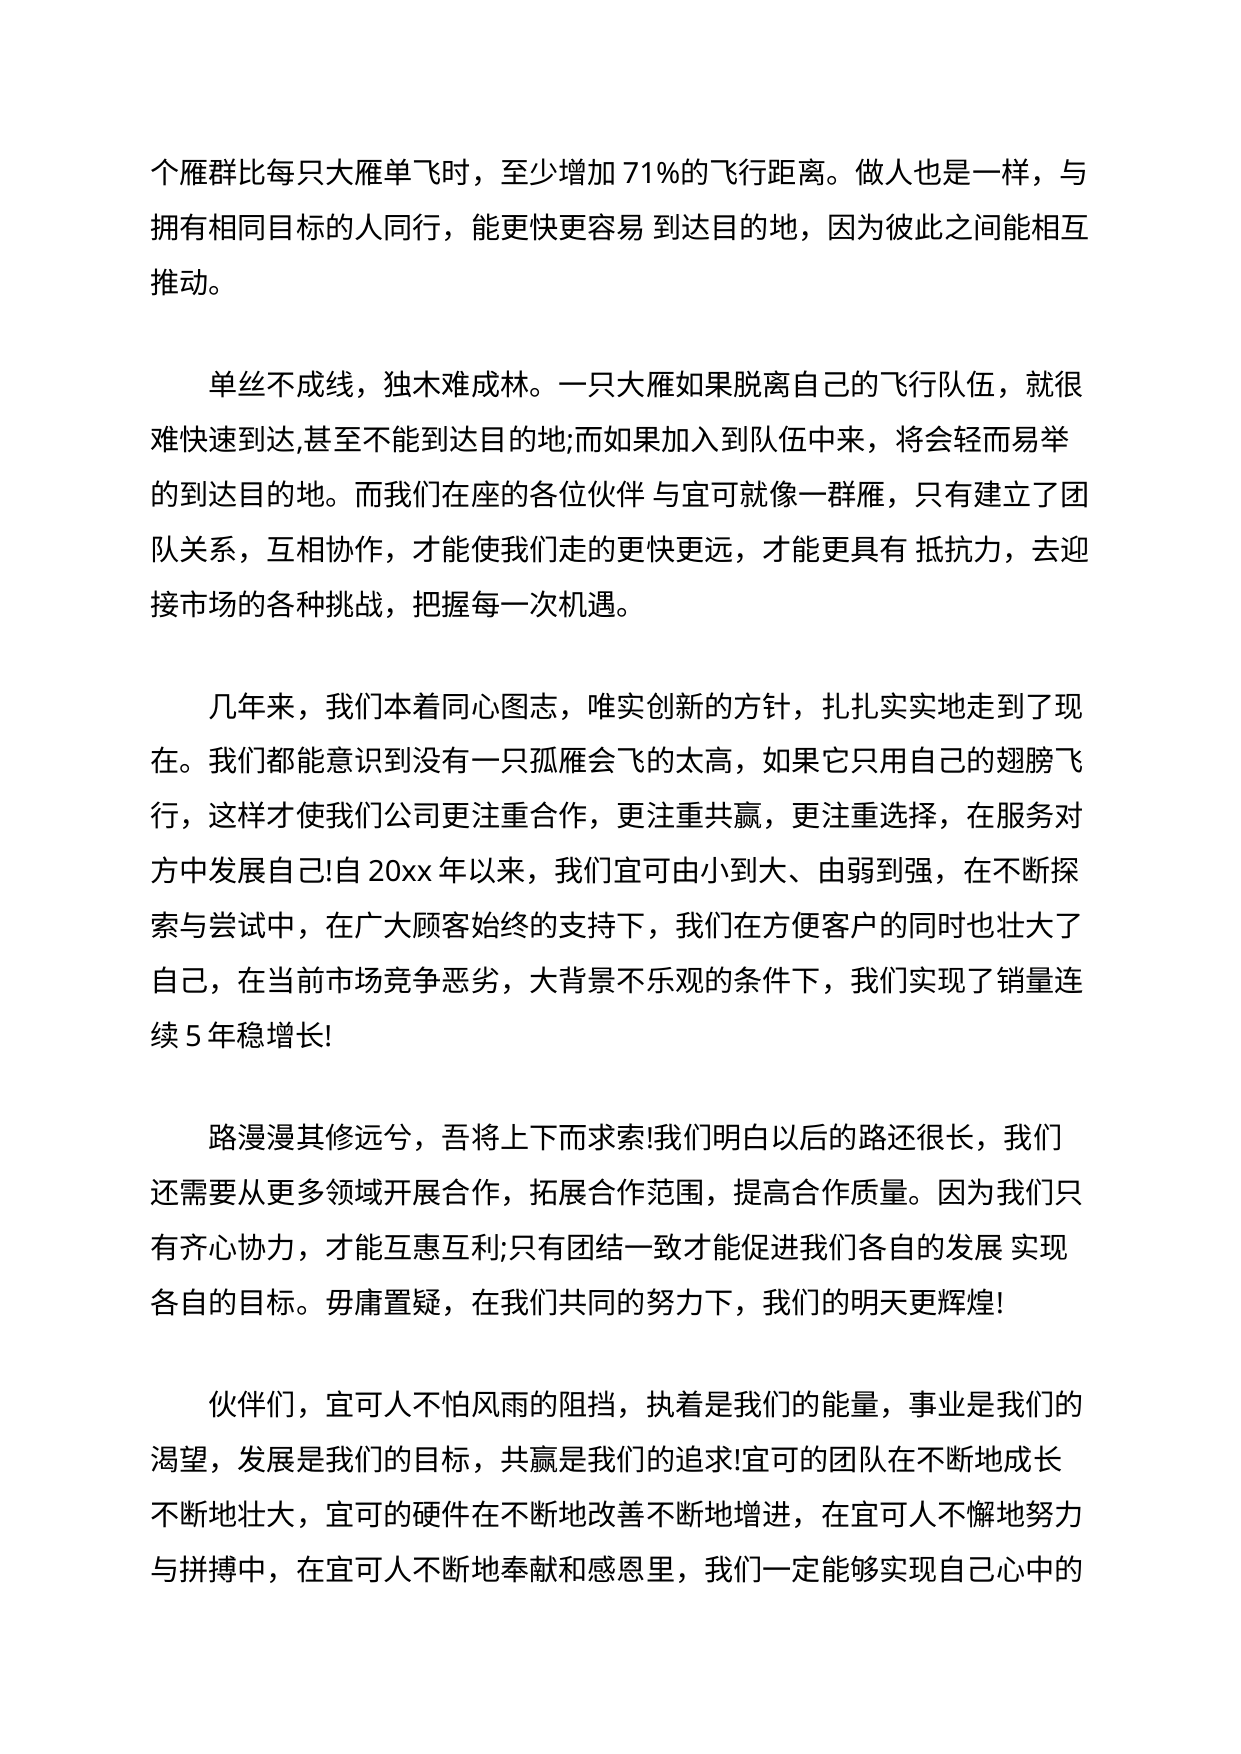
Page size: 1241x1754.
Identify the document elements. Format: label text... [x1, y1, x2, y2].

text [150, 150, 1090, 302]
text 单丝不成线，独木难成林。一只大雁如果脱离自己的飞行队伍，就很难快速到达,甚至不能到达目的地;而如果加入到队伍中来，将会轻而易举的到达目的地。而我们在座的各位伙伴 与宜可就像一群雁，只有建立了团队关系，互相协作，才能使我们走的更快更远，才能更具有 抵抗力，去迎接市场的各种挑战，把握每一次机遇。 [150, 362, 1090, 624]
text 几年来，我们本着同心图志，唯实创新的方针，扎扎实实地走到了现在。我们都能意识到没有一只孤雁会飞的太高，如果它只用自己的翅膀飞行，这样才使我们公司更注重合作，更注重共赢，更注重选择，在服务对方中发展自己!自20xx年以来，我们宜可由小到大、由弱到强，在不断探索与尝试中，在广大顾客始终的支持下，我们在方便客户的同时也壮大了自己，在当前市场竞争恶劣，大背景不乐观的条件下，我们实现了销量连续5年稳增长! [150, 683, 1090, 1055]
text 路漫漫其修远兮，吾将上下而求索!我们明白以后的路还很长，我们还需要从更多领域开展合作，拓展合作范围，提高合作质量。因为我们只有齐心协力，才能互惠互利;只有团结一致才能促进我们各自的发展 实现各自的目标。毋庸置疑，在我们共同的努力下，我们的明天更辉煌! [150, 1114, 1090, 1322]
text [150, 1381, 1090, 1588]
